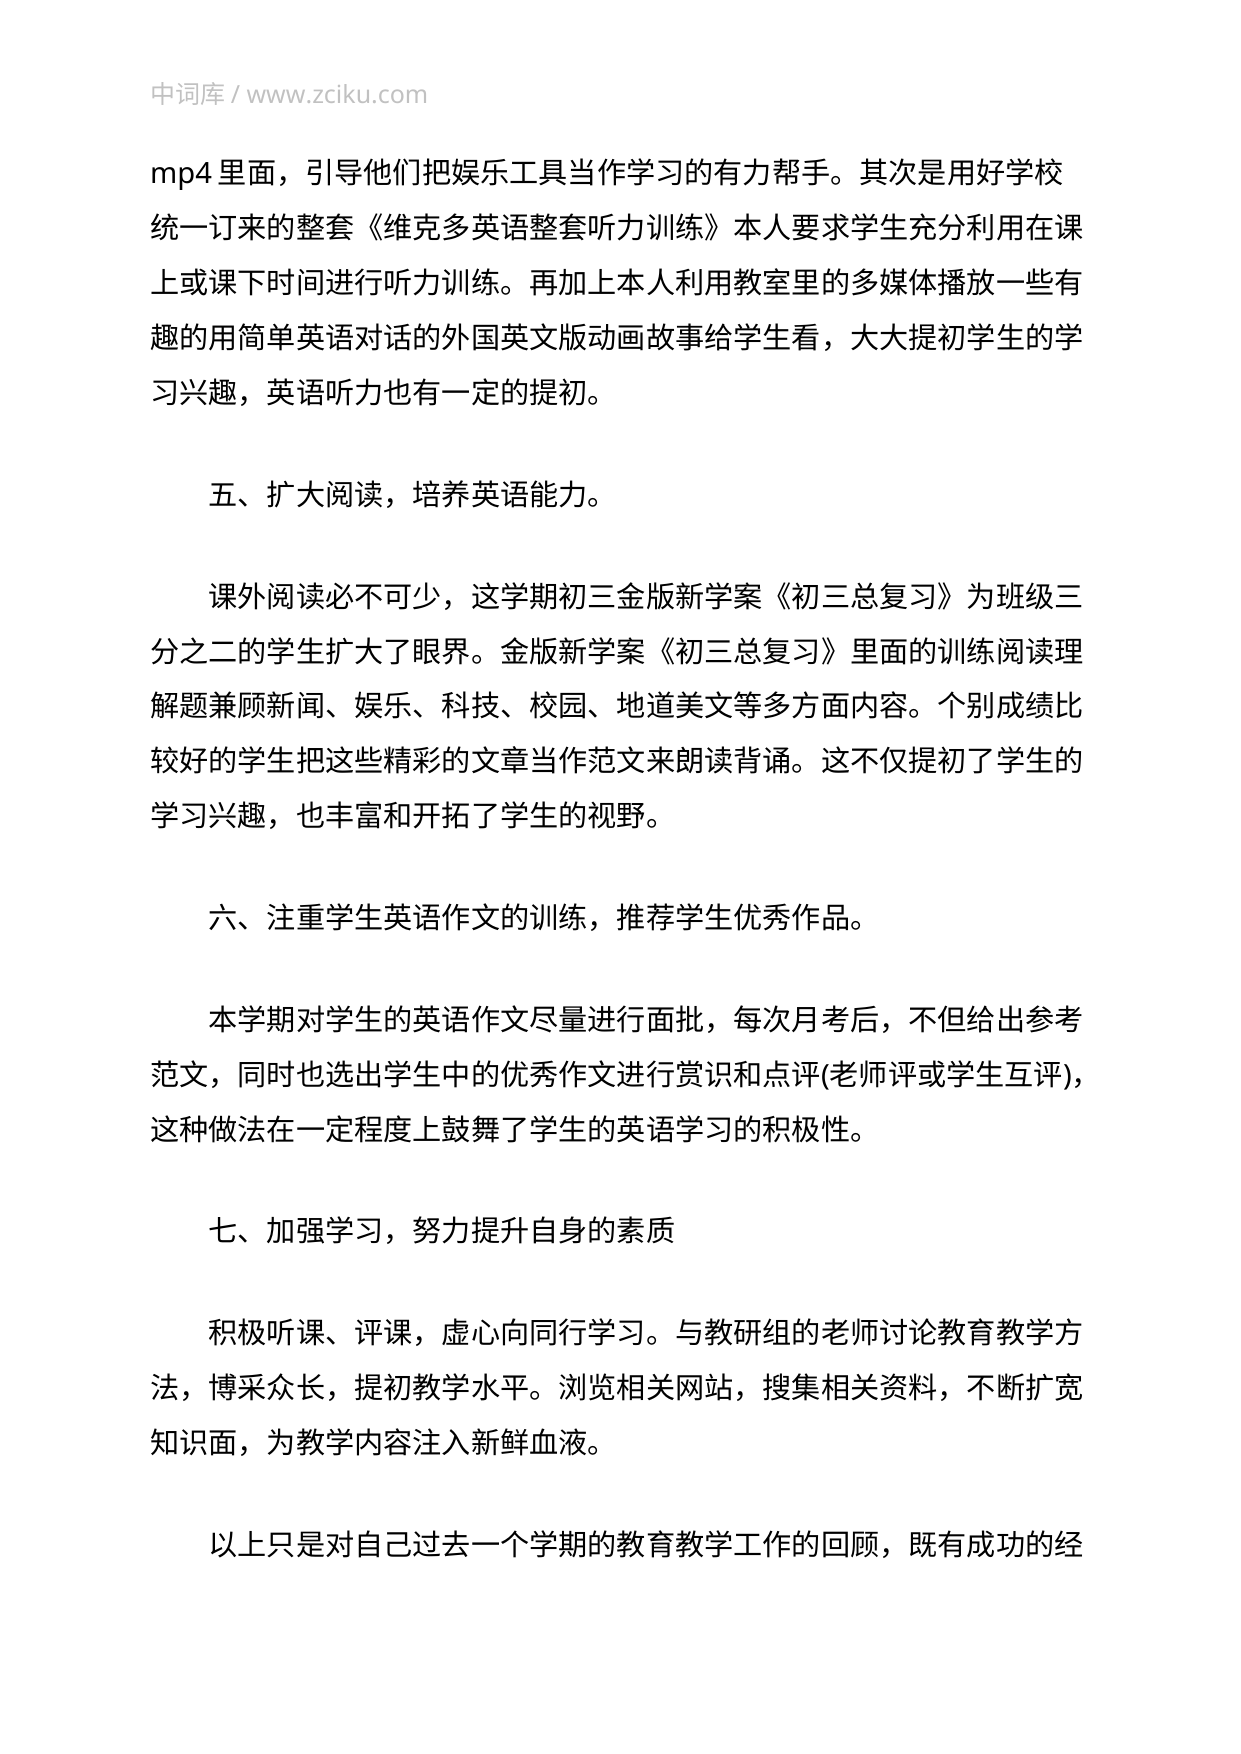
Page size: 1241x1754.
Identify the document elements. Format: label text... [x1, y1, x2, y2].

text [150, 1521, 1090, 1564]
text 六、注重学生英语作文的训练，推荐学生优秀作品。 [150, 894, 1090, 937]
text 七、加强学习，努力提升自身的素质 [150, 1208, 1090, 1250]
text 积极听课、评课，虚心向同行学习。与教研组的老师讨论教育教学方法，博采众长，提初教学水平。浏览相关网站，搜集相关资料，不断扩宽知识面，为教学内容注入新鲜血液。 [150, 1310, 1090, 1462]
text 课外阅读必不可少，这学期初三金版新学案《初三总复习》为班级三分之二的学生扩大了眼界。金版新学案《初三总复习》里面的训练阅读理解题兼顾新闻、娱乐、科技、校园、地道美文等多方面内容。个别成绩比较好的学生把这些精彩的文章当作范文来朗读背诵。这不仅提初了学生的学习兴趣，也丰富和开拓了学生的视野。 [150, 573, 1090, 835]
text 本学期对学生的英语作文尽量进行面批，每次月考后，不但给出参考范文，同时也选出学生中的优秀作文进行赏识和点评(老师评或学生互评)，这种做法在一定程度上鼓舞了学生的英语学习的积极性。 [150, 996, 1090, 1148]
text 五、扩大阅读，培养英语能力。 [150, 471, 1090, 514]
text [150, 150, 1090, 412]
